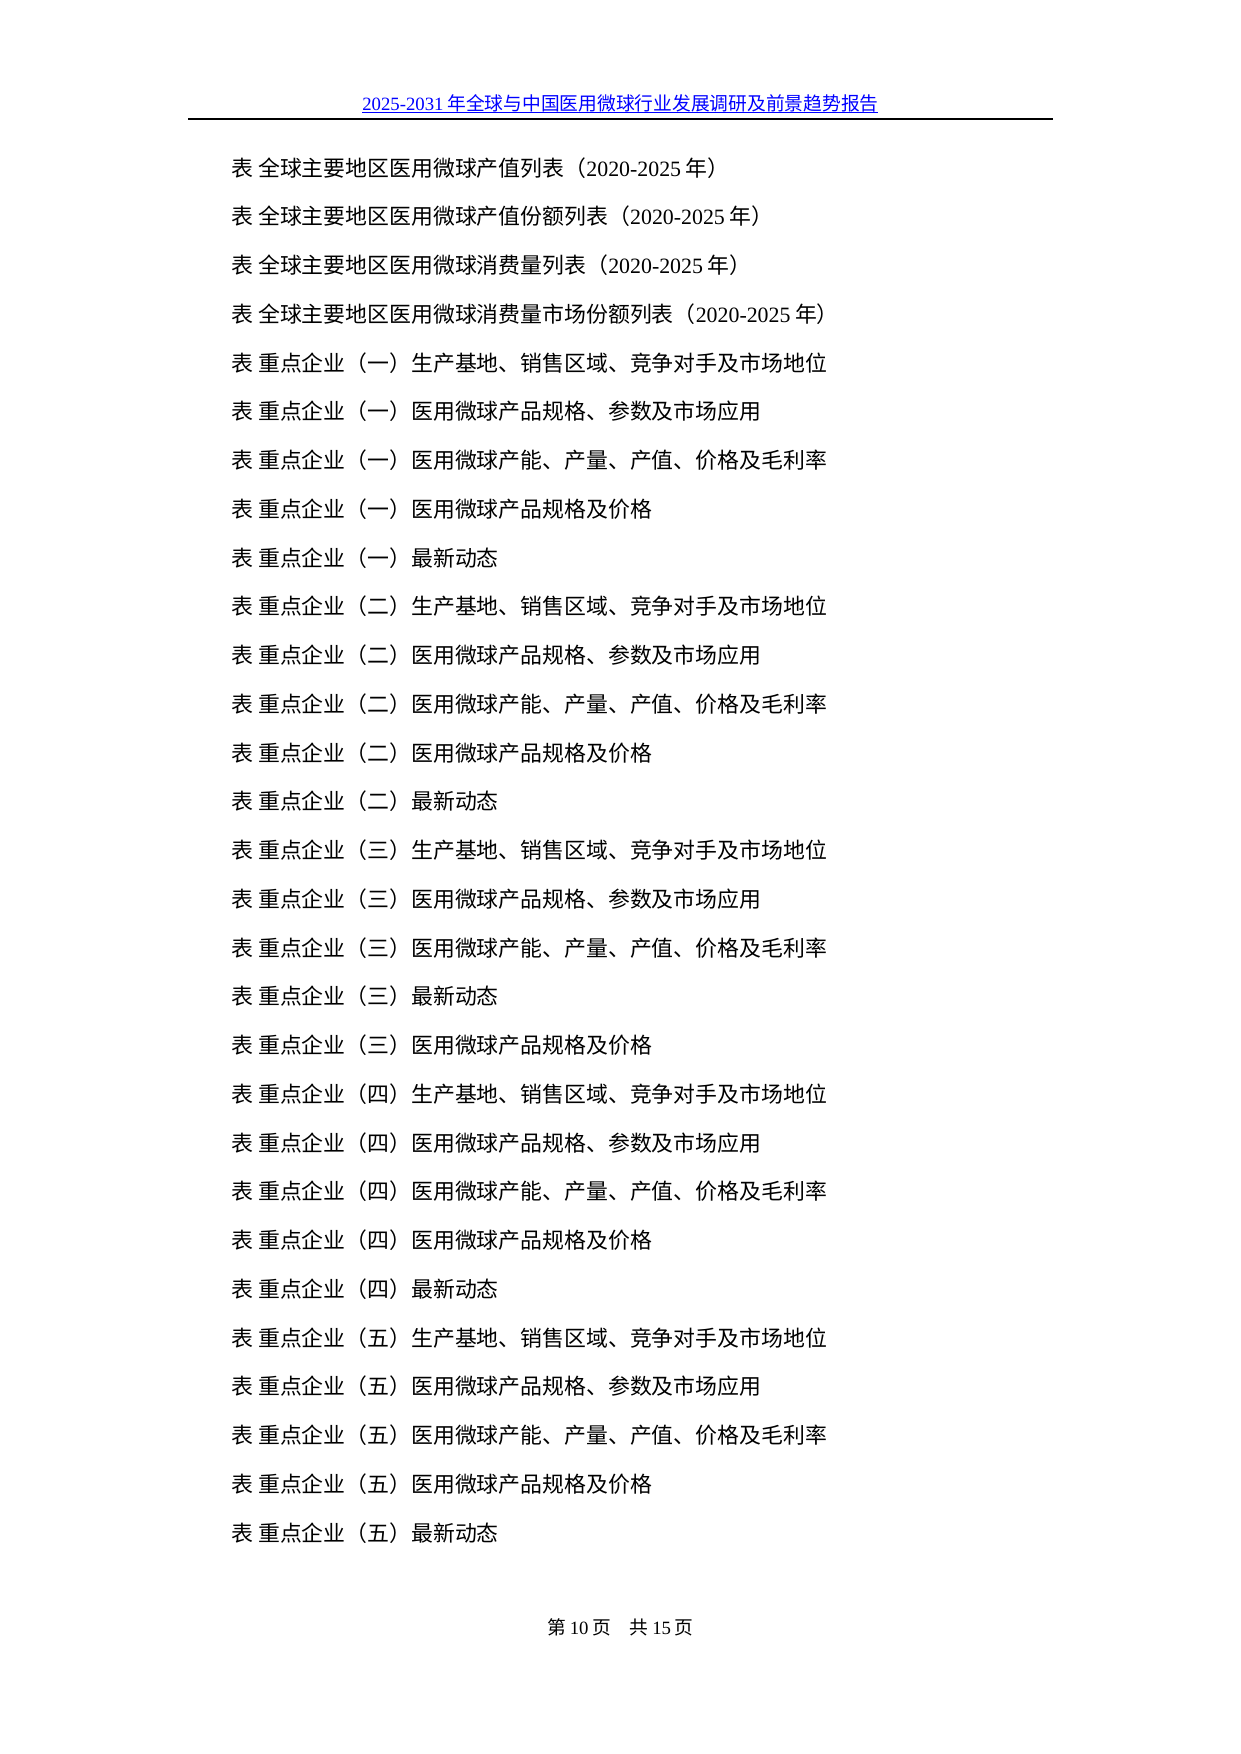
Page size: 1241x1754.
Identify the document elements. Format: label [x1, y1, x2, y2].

text [187, 150, 1053, 1548]
